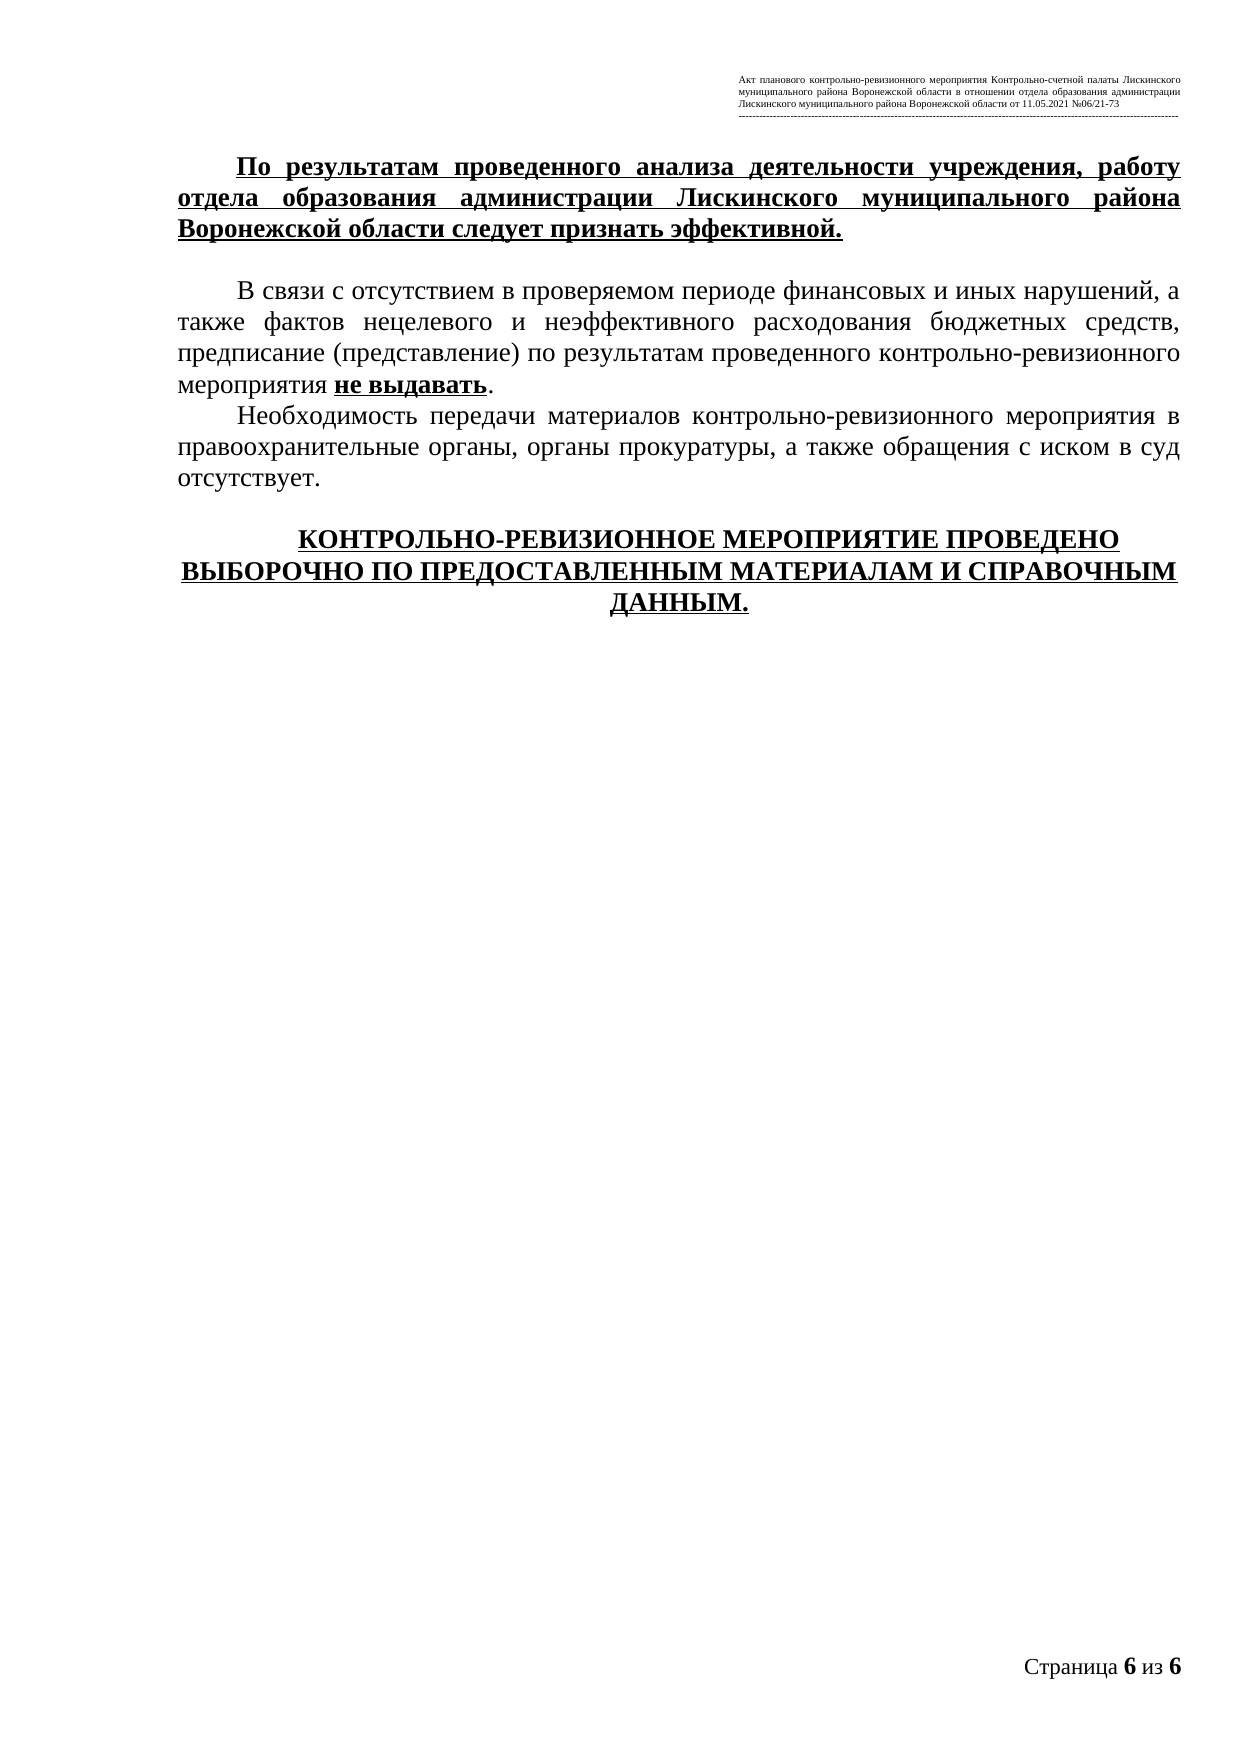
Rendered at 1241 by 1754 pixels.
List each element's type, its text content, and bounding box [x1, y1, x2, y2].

text В связи с отсутствием в проверяемом периоде финансовых и иных нарушений, а также фактов нецелевого и неэффективного расходования бюджетных средств, предписание (представление) по результатам проведенного контрольно-ревизионного мероприятия не выдавать. [177, 274, 1181, 399]
text КОНТРОЛЬНО-РЕВИЗИОННОЕ МЕРОПРИЯТИЕ ПРОВЕДЕНО ВЫБОРОЧНО ПО ПРЕДОСТАВЛЕННЫМ МАТЕРИАЛАМ И СПРАВОЧНЫМ ДАННЫМ. [177, 523, 1181, 617]
text По результатам проведенного анализа деятельности учреждения, работу отдела образования администрации Лискинского муниципального района Воронежской области следует признать эффективной. [177, 209, 1181, 243]
text Необходимость передачи материалов контрольно-ревизионного мероприятия в правоохранительные органы, органы прокуратуры, а также обращения с иском в суд отсутствует. [177, 399, 1181, 492]
text По результатам проведенного анализа деятельности учреждения, работу отдела образования администрации Лискинского муниципального района Воронежской области следует признать эффективной. [177, 150, 1181, 208]
